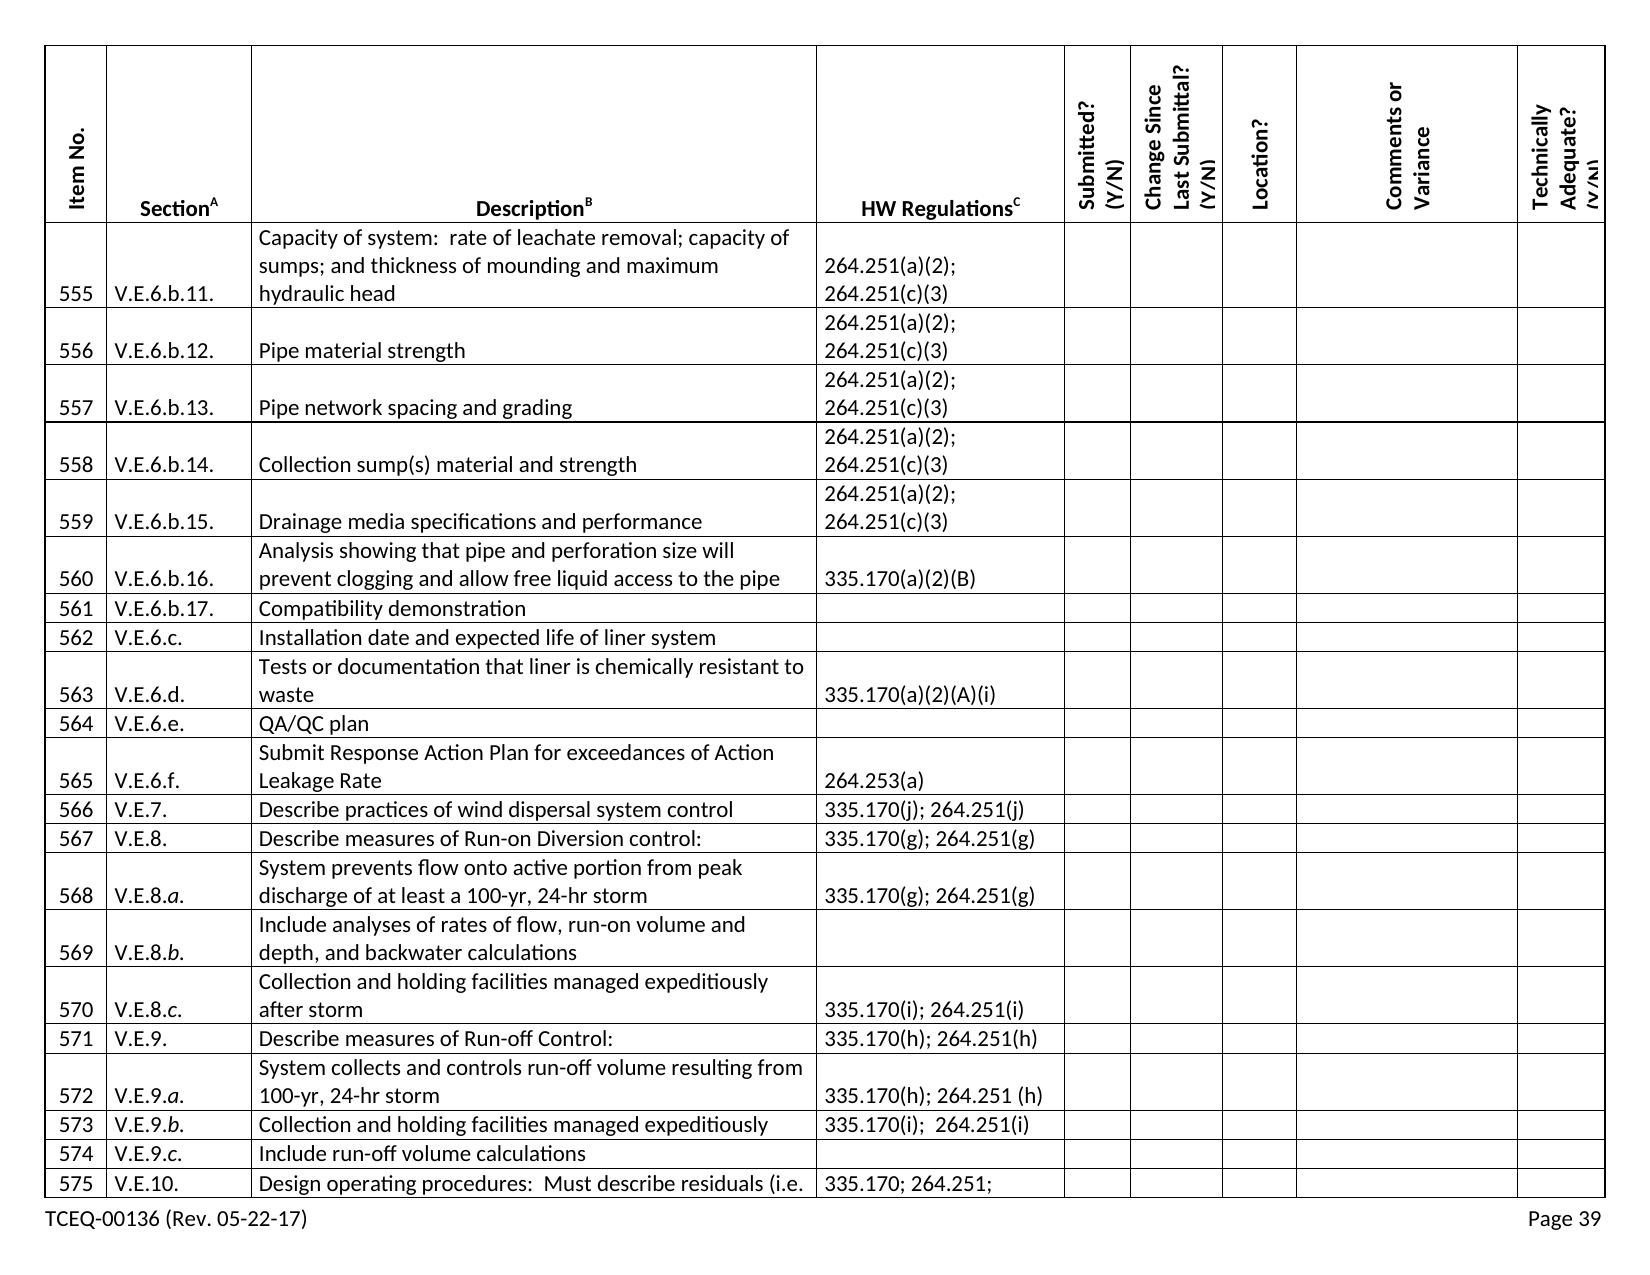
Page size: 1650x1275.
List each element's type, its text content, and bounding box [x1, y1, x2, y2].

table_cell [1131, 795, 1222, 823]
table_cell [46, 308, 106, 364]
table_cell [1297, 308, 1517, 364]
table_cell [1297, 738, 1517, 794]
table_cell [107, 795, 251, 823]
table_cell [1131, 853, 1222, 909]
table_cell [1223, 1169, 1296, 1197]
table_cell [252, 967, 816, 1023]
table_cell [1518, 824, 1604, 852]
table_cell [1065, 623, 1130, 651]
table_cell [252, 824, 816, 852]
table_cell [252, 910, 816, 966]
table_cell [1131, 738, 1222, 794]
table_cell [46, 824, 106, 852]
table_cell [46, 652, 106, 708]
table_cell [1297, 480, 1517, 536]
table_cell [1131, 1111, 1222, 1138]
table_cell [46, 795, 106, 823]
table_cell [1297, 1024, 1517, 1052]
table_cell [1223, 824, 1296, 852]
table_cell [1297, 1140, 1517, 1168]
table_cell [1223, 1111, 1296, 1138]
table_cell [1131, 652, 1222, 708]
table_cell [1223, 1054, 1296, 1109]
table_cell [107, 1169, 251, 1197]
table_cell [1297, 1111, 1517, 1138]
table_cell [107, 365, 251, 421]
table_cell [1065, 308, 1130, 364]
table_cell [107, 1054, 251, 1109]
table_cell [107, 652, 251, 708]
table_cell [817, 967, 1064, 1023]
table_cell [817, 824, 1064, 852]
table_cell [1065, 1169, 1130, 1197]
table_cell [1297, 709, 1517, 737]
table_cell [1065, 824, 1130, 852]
table_header DescriptionB [252, 46, 816, 222]
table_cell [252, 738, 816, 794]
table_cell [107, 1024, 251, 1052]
table_header Technically Adequate? (Y/N) [1518, 46, 1604, 222]
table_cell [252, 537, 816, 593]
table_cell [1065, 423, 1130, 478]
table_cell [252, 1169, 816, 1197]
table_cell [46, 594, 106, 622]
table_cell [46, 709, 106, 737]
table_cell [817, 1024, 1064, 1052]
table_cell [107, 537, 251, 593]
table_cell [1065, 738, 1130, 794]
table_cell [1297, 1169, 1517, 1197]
table_header Item No. [46, 46, 106, 222]
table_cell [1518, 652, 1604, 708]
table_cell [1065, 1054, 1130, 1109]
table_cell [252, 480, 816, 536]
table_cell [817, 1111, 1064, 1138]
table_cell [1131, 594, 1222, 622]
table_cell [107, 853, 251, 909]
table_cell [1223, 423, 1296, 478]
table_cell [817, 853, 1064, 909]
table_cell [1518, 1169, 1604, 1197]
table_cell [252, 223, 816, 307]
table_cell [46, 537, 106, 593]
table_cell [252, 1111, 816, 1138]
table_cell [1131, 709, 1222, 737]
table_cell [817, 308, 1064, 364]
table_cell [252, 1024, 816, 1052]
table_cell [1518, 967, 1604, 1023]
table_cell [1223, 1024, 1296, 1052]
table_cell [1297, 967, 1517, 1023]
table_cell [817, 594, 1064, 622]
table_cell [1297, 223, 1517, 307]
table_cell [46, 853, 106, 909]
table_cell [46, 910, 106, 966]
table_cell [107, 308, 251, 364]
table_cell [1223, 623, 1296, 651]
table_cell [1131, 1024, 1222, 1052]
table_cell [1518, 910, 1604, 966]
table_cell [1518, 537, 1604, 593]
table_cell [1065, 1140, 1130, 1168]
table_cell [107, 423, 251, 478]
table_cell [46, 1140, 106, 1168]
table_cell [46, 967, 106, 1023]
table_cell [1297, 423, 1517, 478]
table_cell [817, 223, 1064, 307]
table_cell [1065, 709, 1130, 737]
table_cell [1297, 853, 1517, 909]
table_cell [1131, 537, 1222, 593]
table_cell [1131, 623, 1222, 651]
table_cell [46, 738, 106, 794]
table_header Submitted? (Y/N) [1065, 46, 1130, 222]
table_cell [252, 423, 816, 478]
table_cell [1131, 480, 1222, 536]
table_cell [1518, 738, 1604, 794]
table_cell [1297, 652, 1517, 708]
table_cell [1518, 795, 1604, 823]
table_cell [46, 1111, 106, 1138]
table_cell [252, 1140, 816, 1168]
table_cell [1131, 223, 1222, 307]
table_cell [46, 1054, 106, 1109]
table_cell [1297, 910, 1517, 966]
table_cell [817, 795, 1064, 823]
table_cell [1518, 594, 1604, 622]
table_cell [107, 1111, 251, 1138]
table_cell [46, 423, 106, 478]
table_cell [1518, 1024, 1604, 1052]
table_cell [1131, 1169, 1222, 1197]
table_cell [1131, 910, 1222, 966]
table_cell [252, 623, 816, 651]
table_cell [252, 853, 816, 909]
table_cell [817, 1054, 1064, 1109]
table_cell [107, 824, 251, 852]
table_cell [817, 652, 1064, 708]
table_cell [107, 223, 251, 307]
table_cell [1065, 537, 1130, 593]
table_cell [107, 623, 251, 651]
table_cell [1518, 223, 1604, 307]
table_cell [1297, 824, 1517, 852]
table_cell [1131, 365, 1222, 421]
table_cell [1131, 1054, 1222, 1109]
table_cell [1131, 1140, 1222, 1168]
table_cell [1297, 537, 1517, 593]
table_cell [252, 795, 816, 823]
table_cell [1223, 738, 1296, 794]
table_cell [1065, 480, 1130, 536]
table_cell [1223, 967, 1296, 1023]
table_header Comments or Variance [1297, 46, 1517, 222]
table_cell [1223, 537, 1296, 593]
table_header HW RegulationsC [817, 46, 1064, 222]
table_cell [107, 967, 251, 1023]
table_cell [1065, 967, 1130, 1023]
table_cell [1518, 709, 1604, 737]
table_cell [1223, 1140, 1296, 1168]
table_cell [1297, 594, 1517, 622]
table_header Change Since Last Submittal? (Y/N) [1131, 46, 1222, 222]
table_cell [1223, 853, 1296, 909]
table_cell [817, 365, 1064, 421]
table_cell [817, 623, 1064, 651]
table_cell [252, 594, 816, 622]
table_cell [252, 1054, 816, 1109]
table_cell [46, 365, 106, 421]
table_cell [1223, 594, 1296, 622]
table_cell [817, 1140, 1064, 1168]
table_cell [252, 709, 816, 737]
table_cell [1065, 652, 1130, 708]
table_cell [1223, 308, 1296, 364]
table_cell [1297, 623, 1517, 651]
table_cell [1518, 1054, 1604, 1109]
table_header SectionA [107, 46, 251, 222]
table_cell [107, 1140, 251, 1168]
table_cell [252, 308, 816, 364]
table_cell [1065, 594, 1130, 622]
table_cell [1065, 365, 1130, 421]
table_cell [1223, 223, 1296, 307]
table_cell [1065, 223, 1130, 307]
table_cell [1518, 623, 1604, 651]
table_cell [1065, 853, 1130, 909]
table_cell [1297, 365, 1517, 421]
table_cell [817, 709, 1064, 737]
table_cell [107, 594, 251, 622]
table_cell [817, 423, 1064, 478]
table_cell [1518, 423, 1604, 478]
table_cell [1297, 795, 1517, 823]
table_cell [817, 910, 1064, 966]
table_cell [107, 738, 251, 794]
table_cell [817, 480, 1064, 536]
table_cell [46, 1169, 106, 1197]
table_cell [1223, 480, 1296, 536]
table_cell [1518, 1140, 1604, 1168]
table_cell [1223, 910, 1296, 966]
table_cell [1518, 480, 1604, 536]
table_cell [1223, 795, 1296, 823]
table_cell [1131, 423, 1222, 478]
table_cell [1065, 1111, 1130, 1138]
table_header Location? [1223, 46, 1296, 222]
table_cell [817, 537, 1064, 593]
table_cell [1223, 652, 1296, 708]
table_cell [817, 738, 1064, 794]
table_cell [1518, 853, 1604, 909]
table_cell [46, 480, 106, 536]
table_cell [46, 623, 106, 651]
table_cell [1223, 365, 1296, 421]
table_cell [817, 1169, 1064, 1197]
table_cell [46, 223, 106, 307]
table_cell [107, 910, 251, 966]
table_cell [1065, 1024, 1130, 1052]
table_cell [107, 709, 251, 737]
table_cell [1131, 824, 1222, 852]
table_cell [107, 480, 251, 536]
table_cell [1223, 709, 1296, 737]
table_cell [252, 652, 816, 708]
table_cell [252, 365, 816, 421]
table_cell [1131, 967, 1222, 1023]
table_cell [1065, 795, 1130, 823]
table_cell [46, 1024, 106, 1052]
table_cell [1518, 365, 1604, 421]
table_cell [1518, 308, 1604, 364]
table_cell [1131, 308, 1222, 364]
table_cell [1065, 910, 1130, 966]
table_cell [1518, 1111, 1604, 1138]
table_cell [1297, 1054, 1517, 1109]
